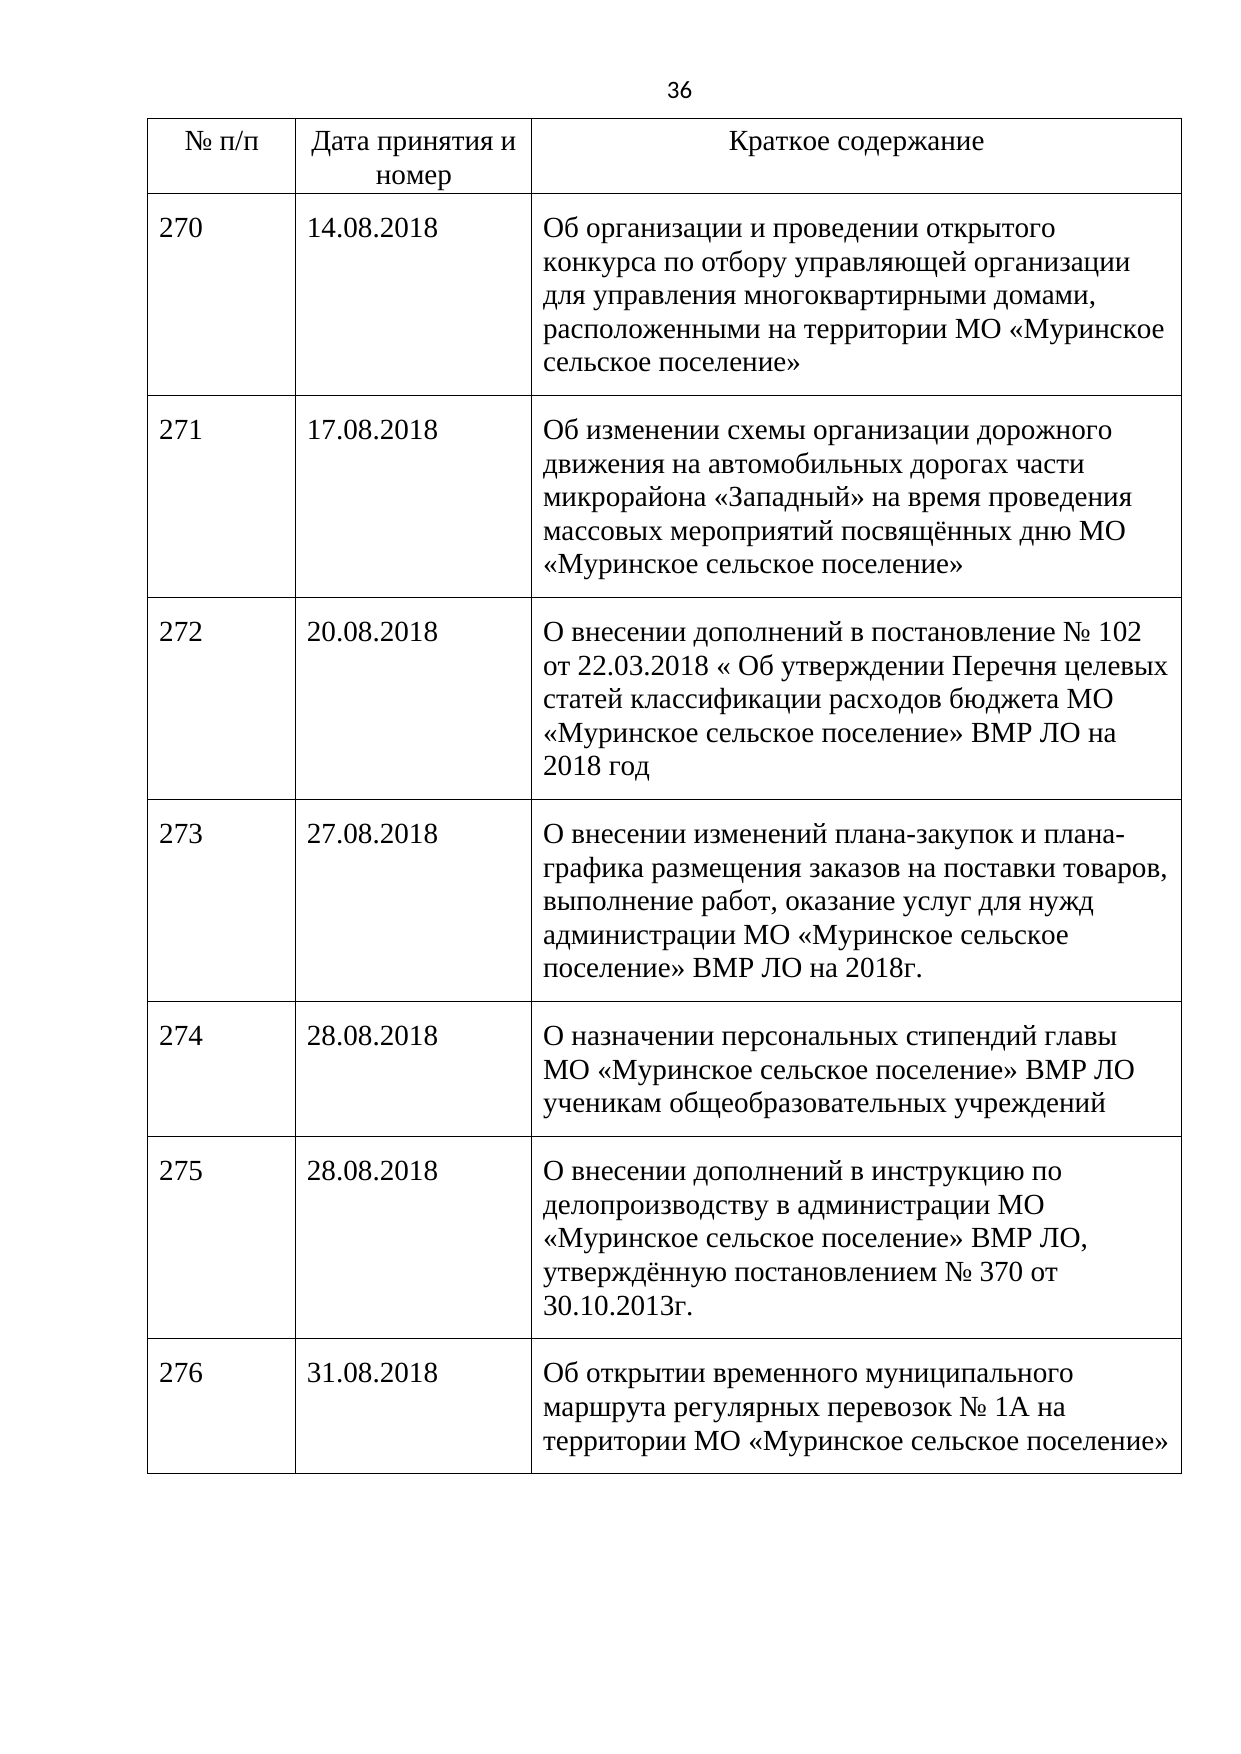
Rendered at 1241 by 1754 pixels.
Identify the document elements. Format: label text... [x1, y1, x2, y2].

table_cell 270 [148, 194, 295, 394]
table_cell 273 [148, 800, 295, 1001]
table_cell 276 [148, 1339, 295, 1473]
table_cell 20.08.2018 [296, 598, 531, 799]
table_cell 14.08.2018 [296, 194, 531, 394]
table_cell О внесении дополнений в инструкцию по делопроизводству в администрации МО «Муринское сельское поселение» ВМР ЛО, утверждённую постановлением № 370 от 30.10.2013г. [532, 1137, 1181, 1338]
table_cell 272 [148, 598, 295, 799]
table_header Краткое содержание [532, 119, 1181, 192]
table_cell Об открытии временного муниципального маршрута регулярных перевозок № 1А на территории МО «Муринское сельское поселение» [532, 1339, 1181, 1473]
table_header Дата принятия и номер [296, 119, 531, 192]
table_cell О назначении персональных стипендий главы МО «Муринское сельское поселение» ВМР ЛО ученикам общеобразовательных учреждений [532, 1002, 1181, 1136]
table_cell 28.08.2018 [296, 1137, 531, 1338]
table_cell 271 [148, 396, 295, 597]
table_cell 31.08.2018 [296, 1339, 531, 1473]
table_cell 17.08.2018 [296, 396, 531, 597]
table_cell 27.08.2018 [296, 800, 531, 1001]
table_cell 275 [148, 1137, 295, 1338]
table_cell О внесении дополнений в постановление № 102 от 22.03.2018 « Об утверждении Перечня целевых статей классификации расходов бюджета МО «Муринское сельское поселение» ВМР ЛО на 2018 год [532, 598, 1181, 799]
table_cell О внесении изменений плана-закупок и плана-графика размещения заказов на поставки товаров, выполнение работ, оказание услуг для нужд администрации МО «Муринское сельское поселение» ВМР ЛО на 2018г. [532, 800, 1181, 1001]
table_header № п/п [148, 119, 295, 192]
table_cell 28.08.2018 [296, 1002, 531, 1136]
table_cell Об организации и проведении открытого конкурса по отбору управляющей организации для управления многоквартирными домами, расположенными на территории МО «Муринское сельское поселение» [532, 194, 1181, 394]
table_cell Об изменении схемы организации дорожного движения на автомобильных дорогах части микрорайона «Западный» на время проведения массовых мероприятий посвящённых дню МО «Муринское сельское поселение» [532, 396, 1181, 597]
table_cell 274 [148, 1002, 295, 1136]
